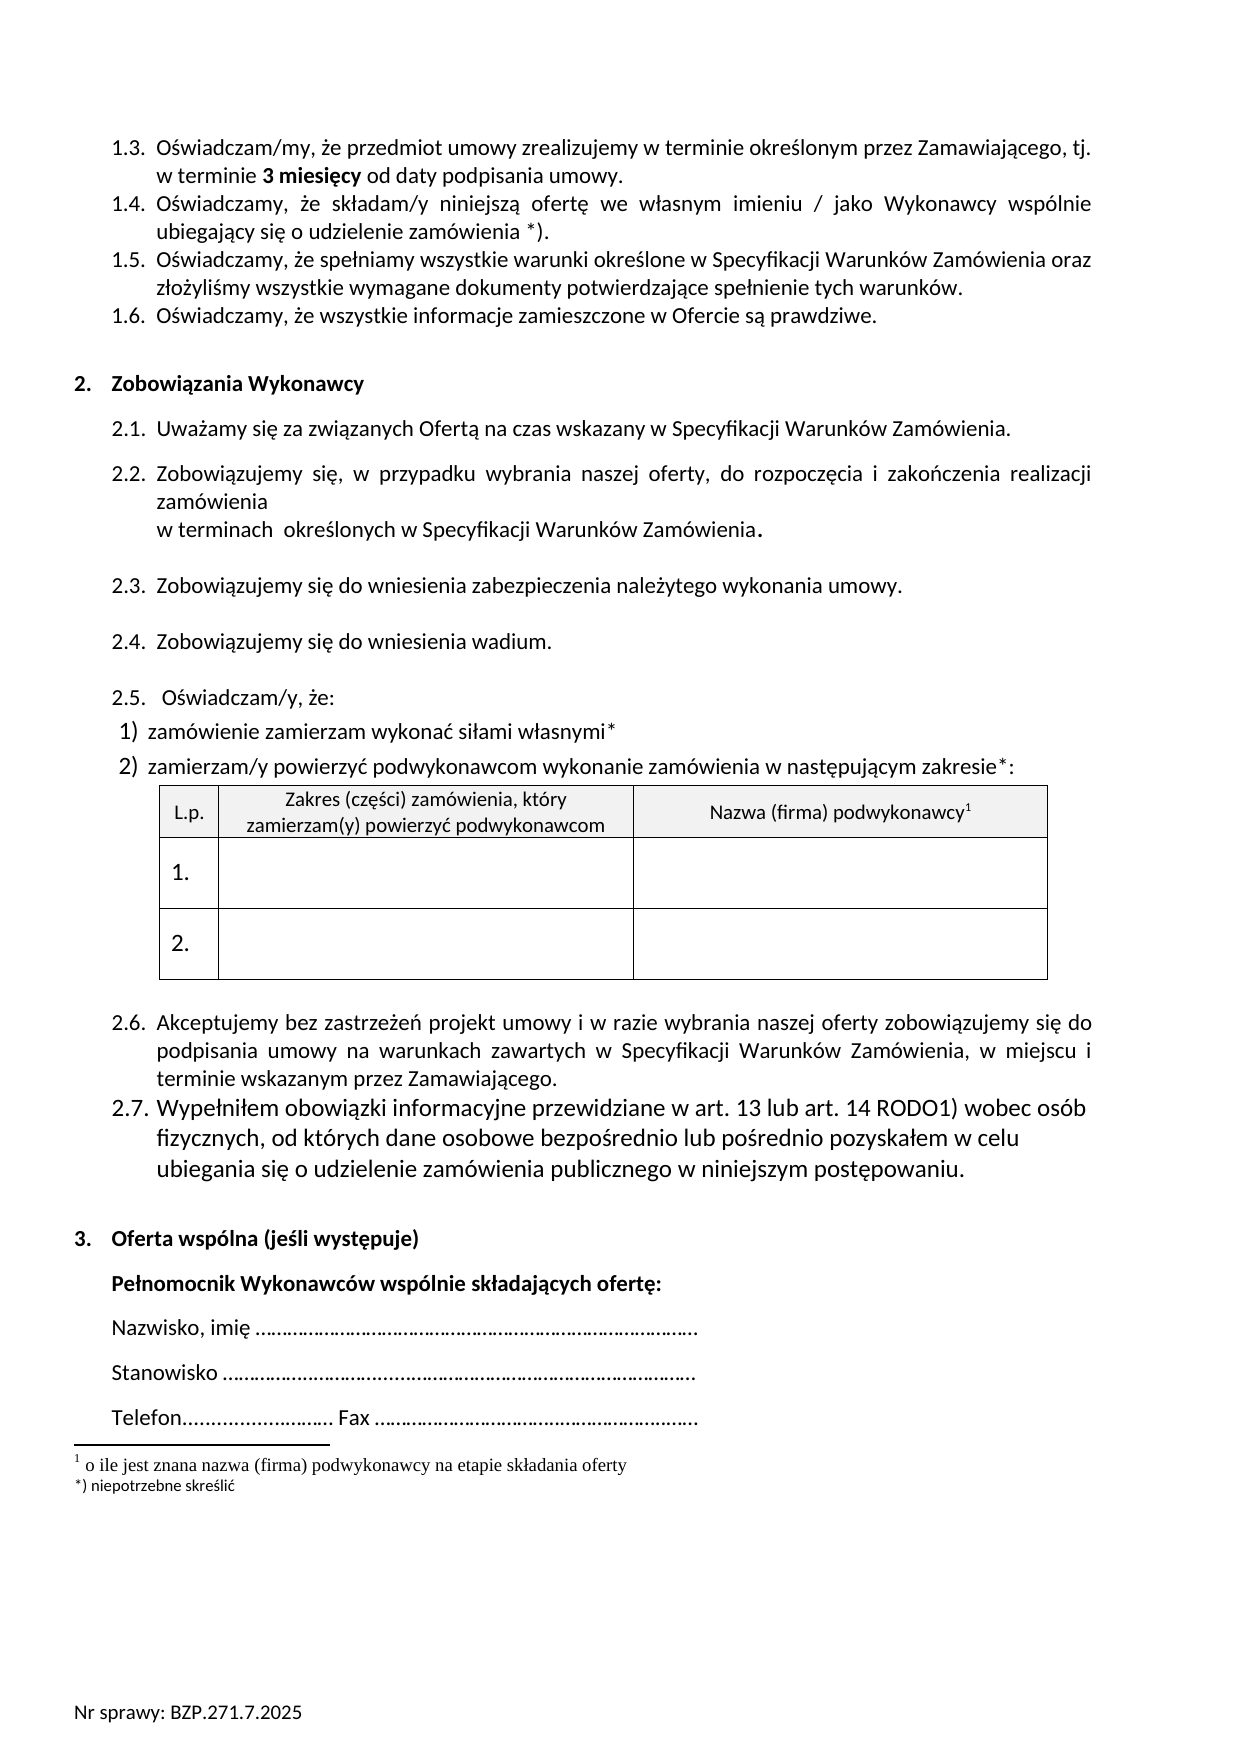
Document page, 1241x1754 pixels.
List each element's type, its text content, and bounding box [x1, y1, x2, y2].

list Zobowiązujemy się, w przypadku wybrania naszej oferty, do rozpoczęcia i zakończenia realizacji zamówienia w terminach określonych w Specyfikacji Warunków Zamówienia. [111, 459, 1093, 543]
list Akceptujemy bez zastrzeżeń projekt umowy i w razie wybrania naszej oferty zobowiązujemy się do podpisania umowy na warunkach zawartych w Specyfikacji Warunków Zamówienia, w miejscu i terminie wskazanym przez Zamawiającego. [111, 1008, 1093, 1092]
table_cell [219, 909, 633, 979]
table_cell [219, 838, 633, 908]
list Zobowiązujemy się do wniesienia zabezpieczenia należytego wykonania umowy. [111, 571, 1093, 599]
list Oświadczam/y, że: [111, 683, 1093, 711]
table_header Zakres (części) zamówienia, który zamierzam(y) powierzyć podwykonawcom [219, 786, 633, 837]
table_cell [634, 909, 1047, 979]
table_header Nazwa (firma) podwykonawcy [634, 786, 1047, 837]
text Nazwisko, imię ………………………………………………………………………… [111, 1313, 1093, 1341]
table_header L.p. [160, 786, 218, 837]
list zamierzam/y powierzyć podwykonawcom wykonanie zamówienia w następującym zakresie*: [118, 750, 1093, 781]
list Oświadczamy, że wszystkie informacje zamieszczone w Ofercie są prawdziwe. [111, 301, 1093, 329]
list Oświadczam/my, że przedmiot umowy zrealizujemy w terminie określonym przez Zamawiającego, tj. w terminie 3 miesięcy od daty podpisania umowy. [111, 133, 1093, 189]
text Telefon..................……… Fax ……………………………..………………..…… [111, 1403, 1093, 1431]
list Zobowiązujemy się do wniesienia wadium. [111, 627, 1093, 655]
text Stanowisko ……………..…………......……………………………………………… [111, 1358, 1093, 1386]
list zamówienie zamierzam wykonać siłami własnymi* [118, 715, 1093, 746]
list Wypełniłem obowiązki informacyjne przewidziane w art. 13 lub art. 14 RODO1) wobec osób fizycznych, od których dane osobowe bezpośrednio lub pośrednio pozyskałem w celu ubiegania się o udzielenie zamówienia publicznego w niniejszym postępowaniu. [111, 1092, 1093, 1183]
list Zobowiązania Wykonawcy [74, 369, 1093, 398]
list Oświadczamy, że spełniamy wszystkie warunki określone w Specyfikacji Warunków Zamówienia oraz złożyliśmy wszystkie wymagane dokumenty potwierdzające spełnienie tych warunków. [111, 245, 1093, 301]
table_cell 1. [160, 838, 218, 908]
table_cell [634, 838, 1047, 908]
text Pełnomocnik Wykonawców wspólnie składających ofertę: [111, 1269, 1093, 1297]
list Oświadczamy, że składam/y niniejszą ofertę we własnym imieniu / jako Wykonawcy wspólnie ubiegający się o udzielenie zamówienia *). [111, 189, 1093, 245]
list Oferta wspólna (jeśli występuje) [74, 1224, 1093, 1252]
list Uważamy się za związanych Ofertą na czas wskazany w Specyfikacji Warunków Zamówienia. [111, 414, 1093, 442]
table_cell 2. [160, 909, 218, 979]
